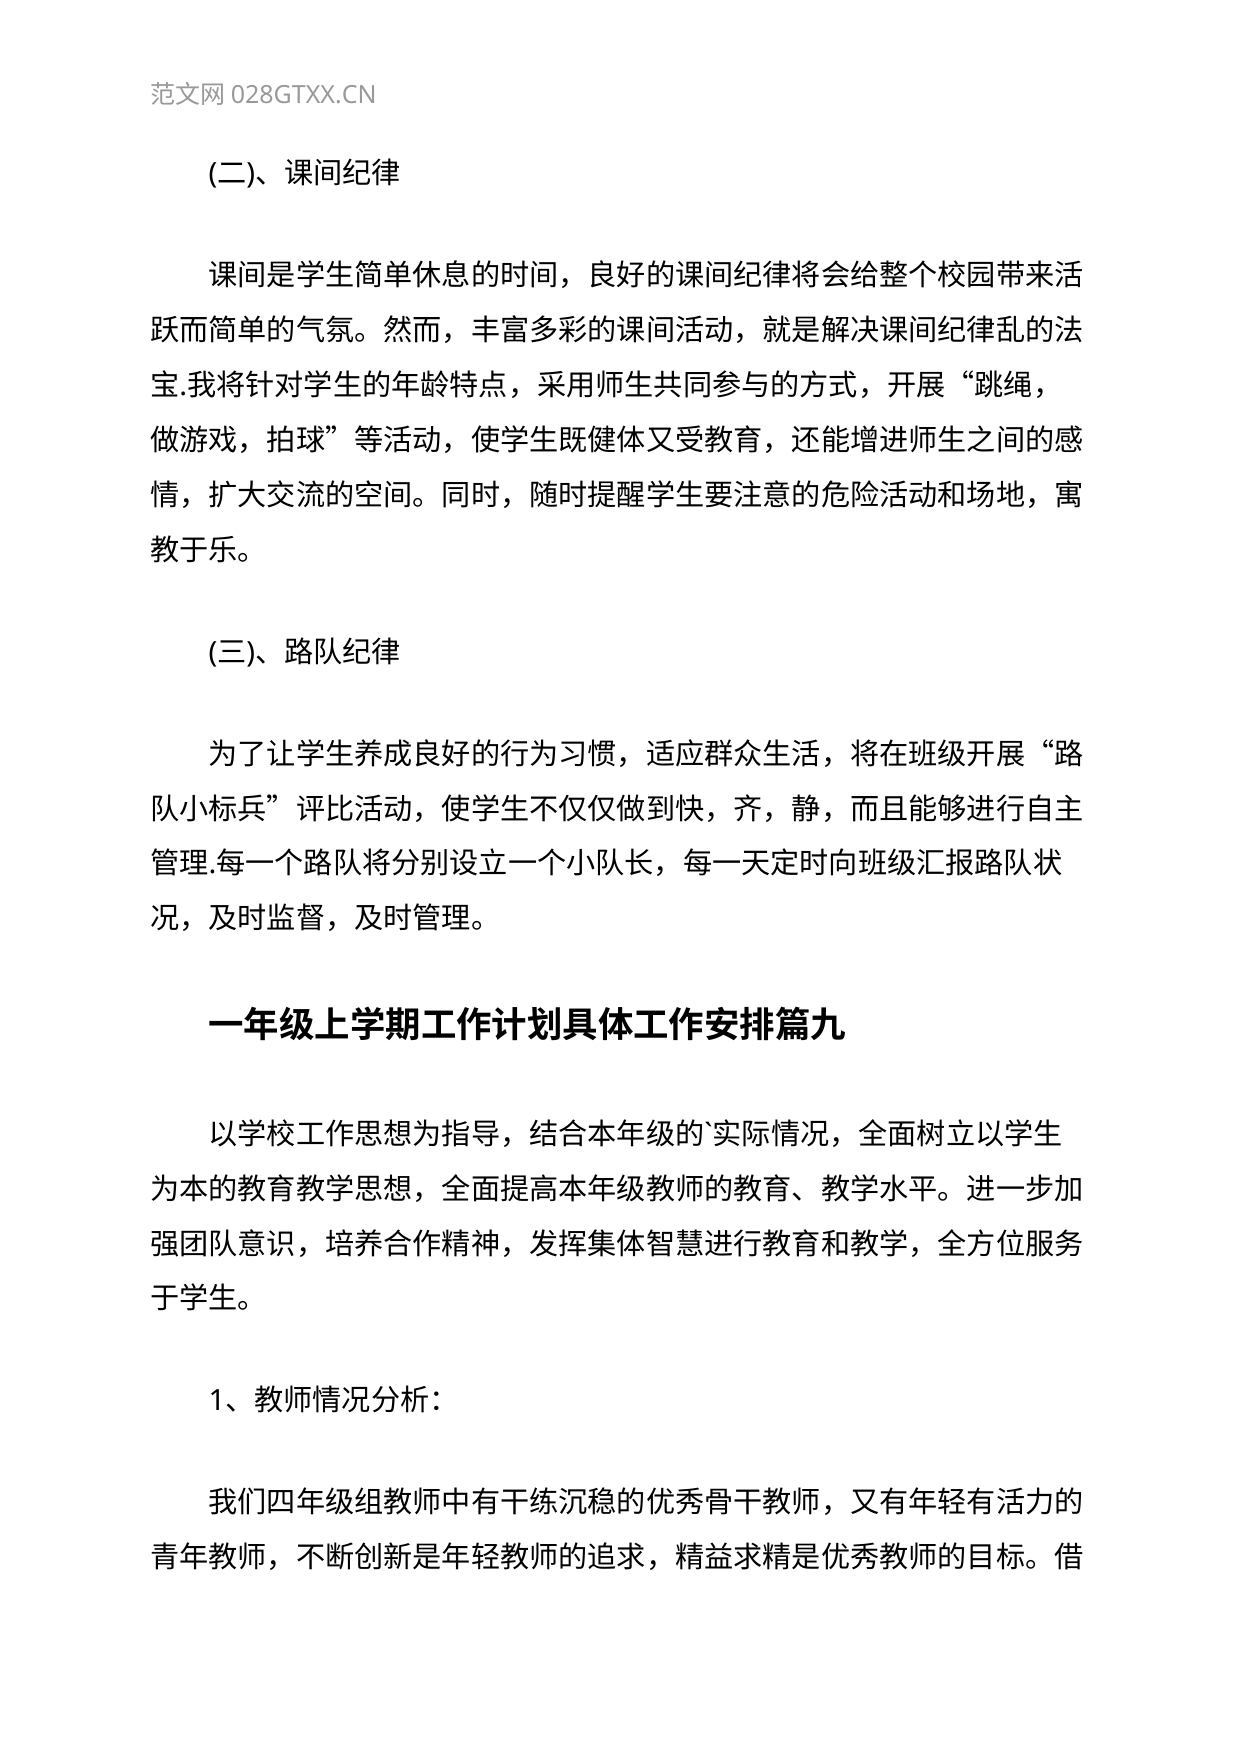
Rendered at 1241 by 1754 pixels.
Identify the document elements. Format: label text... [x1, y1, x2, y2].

text (三)、路队纪律 [150, 628, 1090, 671]
text 一年级上学期工作计划具体工作安排篇九 [150, 997, 1090, 1048]
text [150, 1479, 1090, 1576]
text 课间是学生简单休息的时间，良好的课间纪律将会给整个校园带来活跃而简单的气氛。然而，丰富多彩的课间活动，就是解决课间纪律乱的法宝.我将针对学生的年龄特点，采用师生共同参与的方式，开展“跳绳，做游戏，拍球”等活动，使学生既健体又受教育，还能增进师生之间的感情，扩大交流的空间。同时，随时提醒学生要注意的危险活动和场地，寓教于乐。 [150, 252, 1090, 569]
text 为了让学生养成良好的行为习惯，适应群众生活，将在班级开展“路队小标兵”评比活动，使学生不仅仅做到快，齐，静，而且能够进行自主管理.每一个路队将分别设立一个小队长，每一天定时向班级汇报路队状况，及时监督，及时管理。 [150, 730, 1090, 937]
text 1、教师情况分析： [150, 1377, 1090, 1419]
text (二)、课间纪律 [150, 150, 1090, 192]
text 以学校工作思想为指导，结合本年级的`实际情况，全面树立以学生为本的教育教学思想，全面提高本年级教师的教育、教学水平。进一步加强团队意识，培养合作精神，发挥集体智慧进行教育和教学，全方位服务于学生。 [150, 1110, 1090, 1317]
